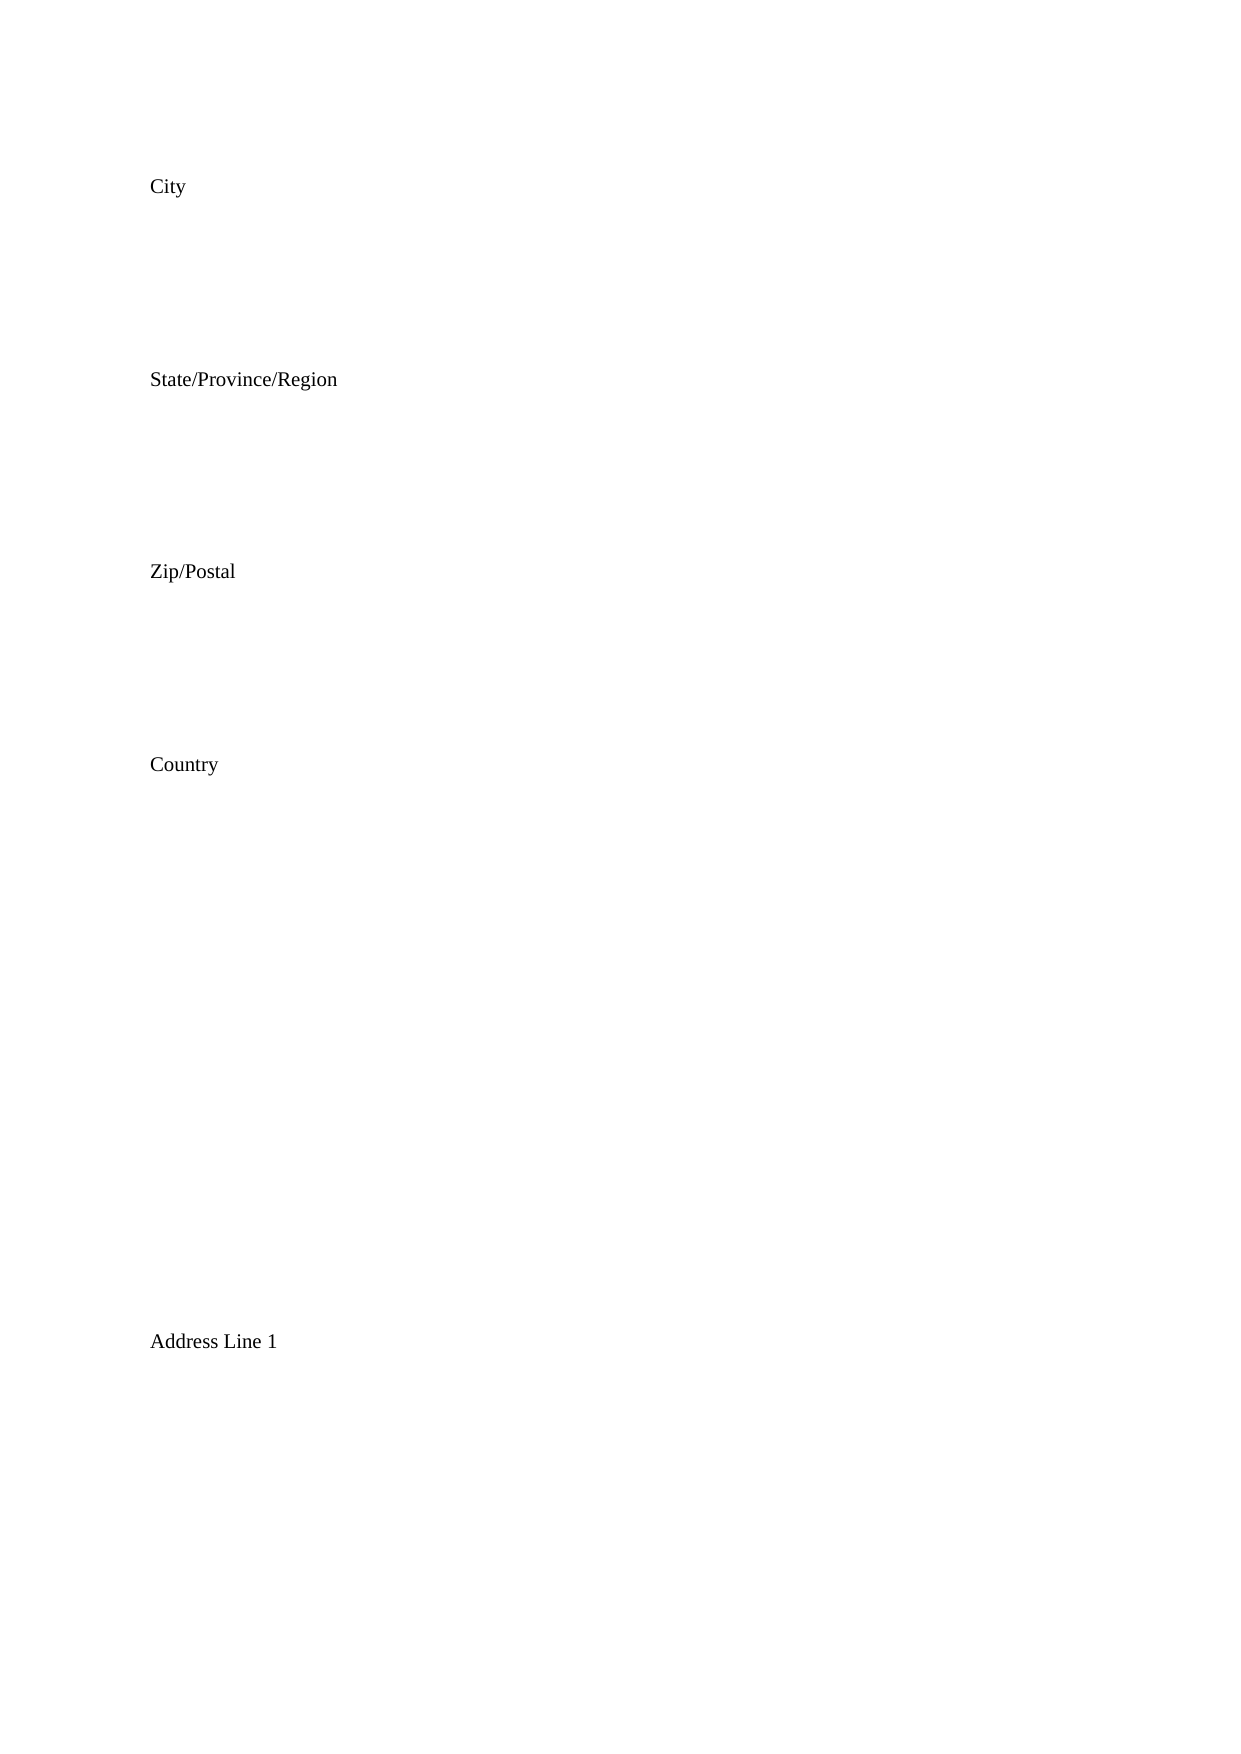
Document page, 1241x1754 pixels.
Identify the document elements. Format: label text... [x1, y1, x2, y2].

text State/Province/Region [150, 367, 1090, 391]
text Zip/Postal [150, 559, 1090, 583]
text Country [150, 752, 1090, 776]
text City [150, 174, 1090, 198]
text Address Line 1 [150, 1329, 1090, 1353]
